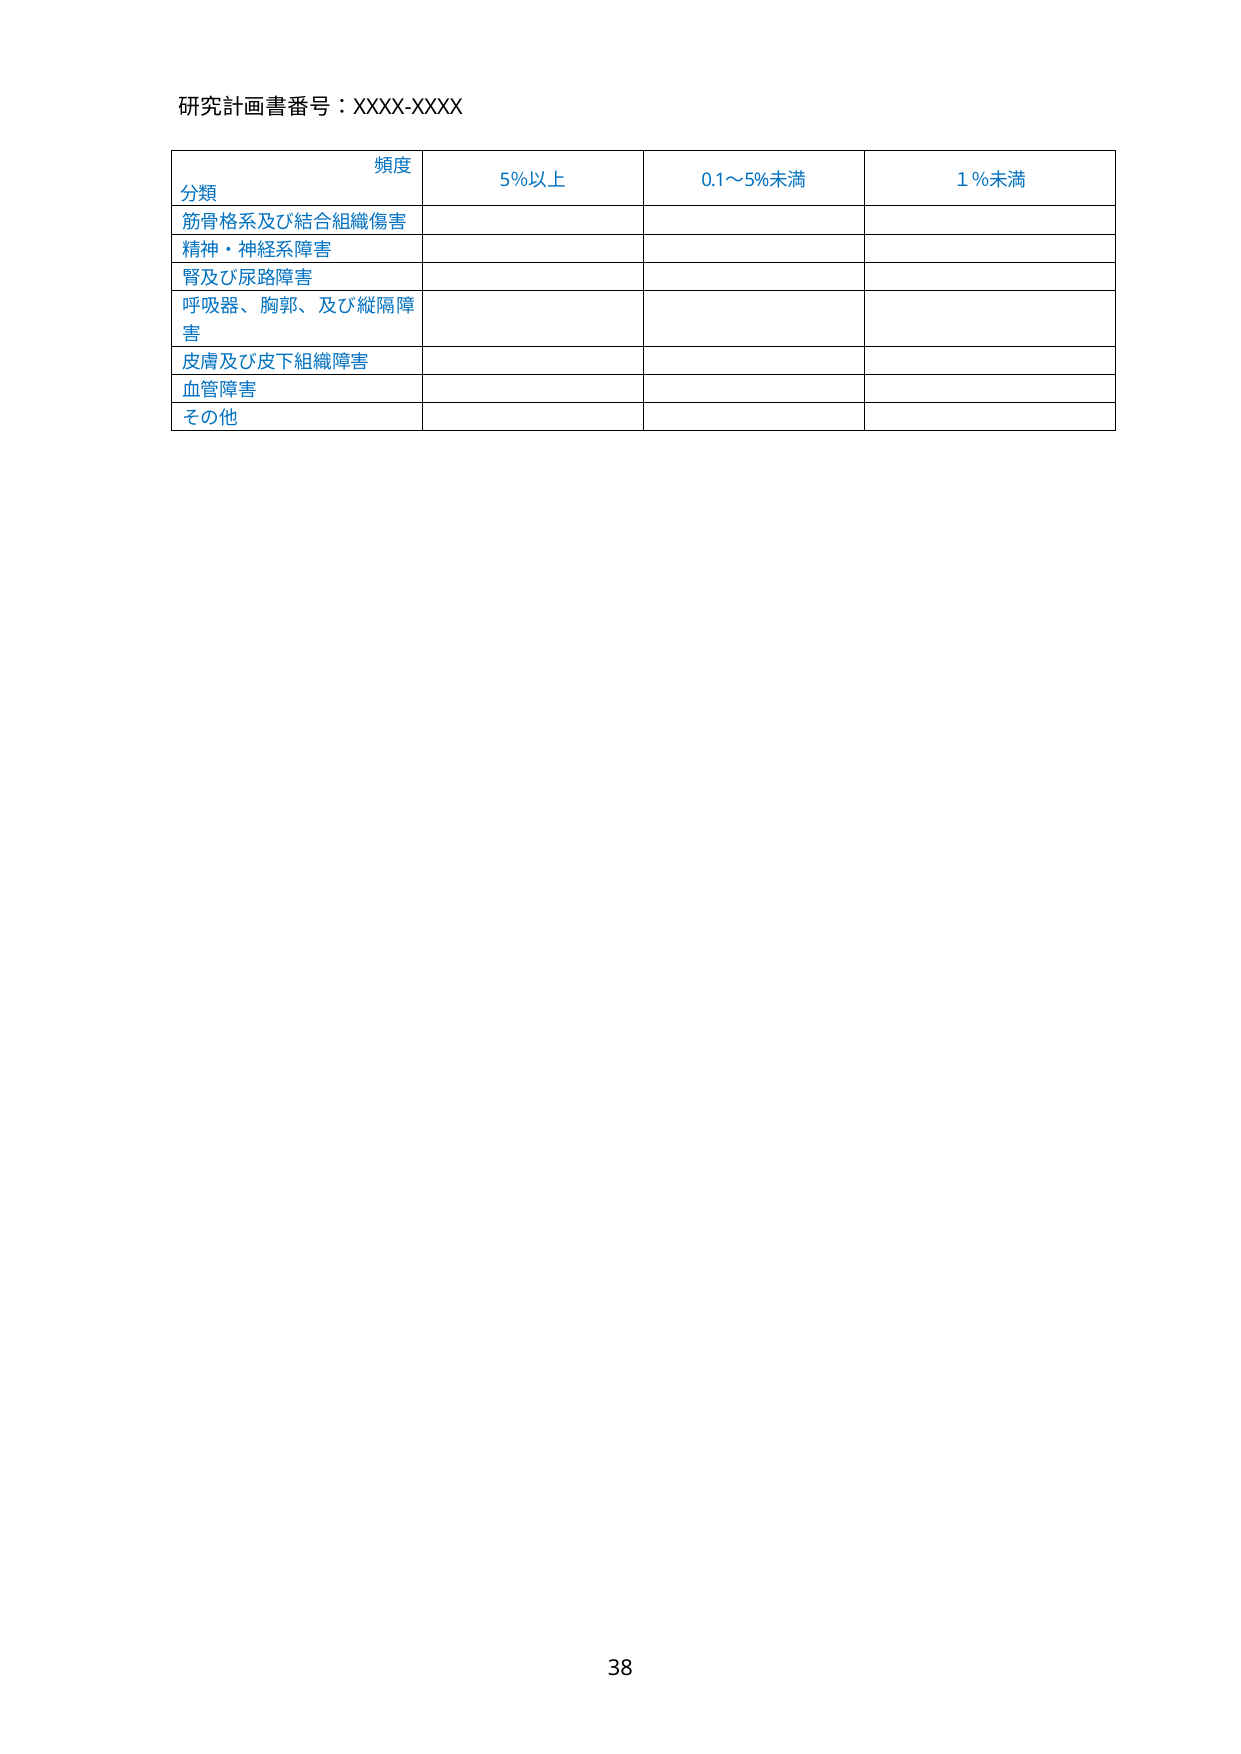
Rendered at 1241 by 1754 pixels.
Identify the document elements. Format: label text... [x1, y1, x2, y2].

table_cell [423, 263, 643, 290]
table_cell [865, 291, 1115, 346]
table_cell [423, 291, 643, 346]
table_cell [644, 206, 864, 234]
table_cell 皮膚及び皮下組織障害 [172, 347, 422, 374]
table_cell [644, 347, 864, 374]
table_cell 呼吸器、胸郭、及び縦隔障害 [172, 291, 422, 346]
table_cell 筋骨格系及び結合組織傷害 [172, 206, 422, 234]
table_cell [423, 375, 643, 402]
table_cell [644, 263, 864, 290]
table_cell [423, 206, 643, 234]
table_cell [644, 375, 864, 402]
table_cell 精神・神経系障害 [172, 235, 422, 262]
table_cell その他 [172, 403, 422, 430]
table_header １％未満 [865, 151, 1115, 205]
table_cell [865, 235, 1115, 262]
table_cell [423, 403, 643, 430]
table_cell [644, 291, 864, 346]
table_cell [644, 235, 864, 262]
table_cell [423, 235, 643, 262]
table_cell [865, 347, 1115, 374]
table_header 0.1～5%未満 [644, 151, 864, 205]
table_cell [423, 347, 643, 374]
table_cell [865, 375, 1115, 402]
table_header 5％以上 [423, 151, 643, 205]
table_cell 腎及び尿路障害 [172, 263, 422, 290]
table_cell [865, 206, 1115, 234]
table_cell [644, 403, 864, 430]
table_cell [865, 403, 1115, 430]
table_cell 血管障害 [172, 375, 422, 402]
table_header 頻度 分類 [172, 151, 422, 205]
table_cell [865, 263, 1115, 290]
